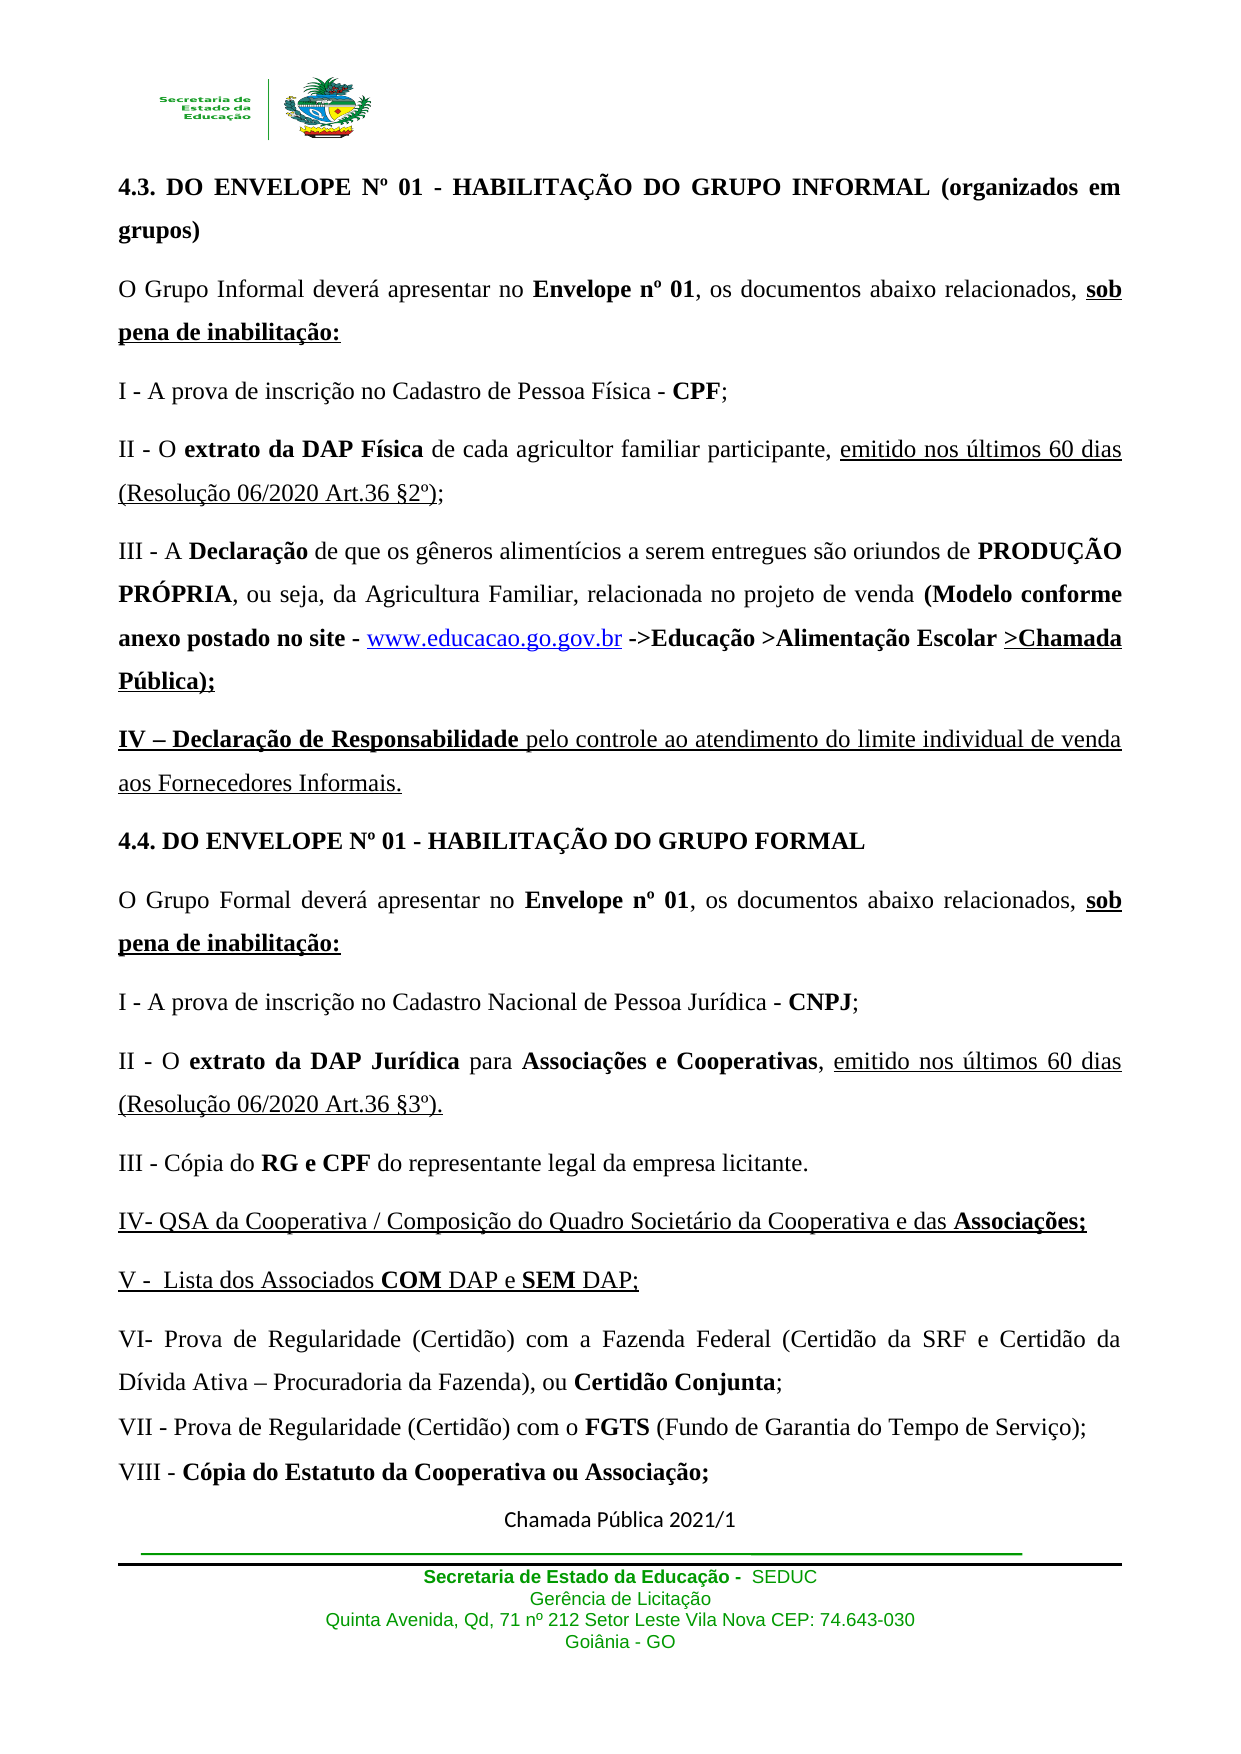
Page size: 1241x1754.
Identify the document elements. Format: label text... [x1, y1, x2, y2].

picture [118, 73, 412, 144]
text O Grupo Informal deverá apresentar no Envelope nº 01, os documentos abaixo relacionados, sob pena de inabilitação: [118, 274, 1122, 346]
text IV – Declaração de Responsabilidade pelo controle ao atendimento do limite individual de venda aos Fornecedores Informais. [118, 751, 1122, 796]
text V - Lista dos Associados COM DAP e SEM DAP; [118, 1265, 1122, 1294]
text III - Cópia do RG e CPF do representante legal da empresa licitante. [118, 1148, 1122, 1176]
text II - O extrato da DAP Jurídica para Associações e Cooperativas, emitido nos últimos 60 dias (Resolução 06/2020 Art.36 §3º). [118, 1046, 1122, 1118]
text I - A prova de inscrição no Cadastro Nacional de Pessoa Jurídica - CNPJ; [118, 987, 1122, 1016]
text IV- QSA da Cooperativa / Composição do Quadro Societário da Cooperativa e das Associações; [118, 1206, 1122, 1235]
text III - A Declaração de que os gêneros alimentícios a serem entregues são oriundos de PRODUÇÃO PRÓPRIA, ou seja, da Agricultura Familiar, relacionada no projeto de venda (Modelo conforme anexo postado no site - www.educacao.go.gov.br ->Educação >Alimentação Escolar >Chamada Pública); [118, 536, 1122, 694]
text IV – Declaração de Responsabilidade pelo controle ao atendimento do limite individual de venda aos Fornecedores Informais. [118, 724, 1122, 749]
text 4.4. DO ENVELOPE Nº 01 - HABILITAÇÃO DO GRUPO FORMAL [118, 826, 1122, 855]
text VIII - Cópia do Estatuto da Cooperativa ou Associação; [118, 1457, 1122, 1486]
text VII - Prova de Regularidade (Certidão) com o FGTS (Fundo de Garantia do Tempo de Serviço); [118, 1412, 1122, 1441]
text I - A prova de inscrição no Cadastro de Pessoa Física - CPF; [118, 376, 1122, 404]
text II - O extrato da DAP Física de cada agricultor familiar participante, emitido nos últimos 60 dias (Resolução 06/2020 Art.36 §2º); [118, 434, 1122, 506]
text 4.3. DO ENVELOPE Nº 01 - HABILITAÇÃO DO GRUPO INFORMAL (organizados em grupos) [118, 172, 1122, 244]
text O Grupo Formal deverá apresentar no Envelope nº 01, os documentos abaixo relacionados, sob pena de inabilitação: [118, 885, 1122, 957]
text VI- Prova de Regularidade (Certidão) com a Fazenda Federal (Certidão da SRF e Certidão da Dívida Ativa – Procuradoria da Fazenda), ou Certidão Conjunta; [118, 1324, 1122, 1396]
